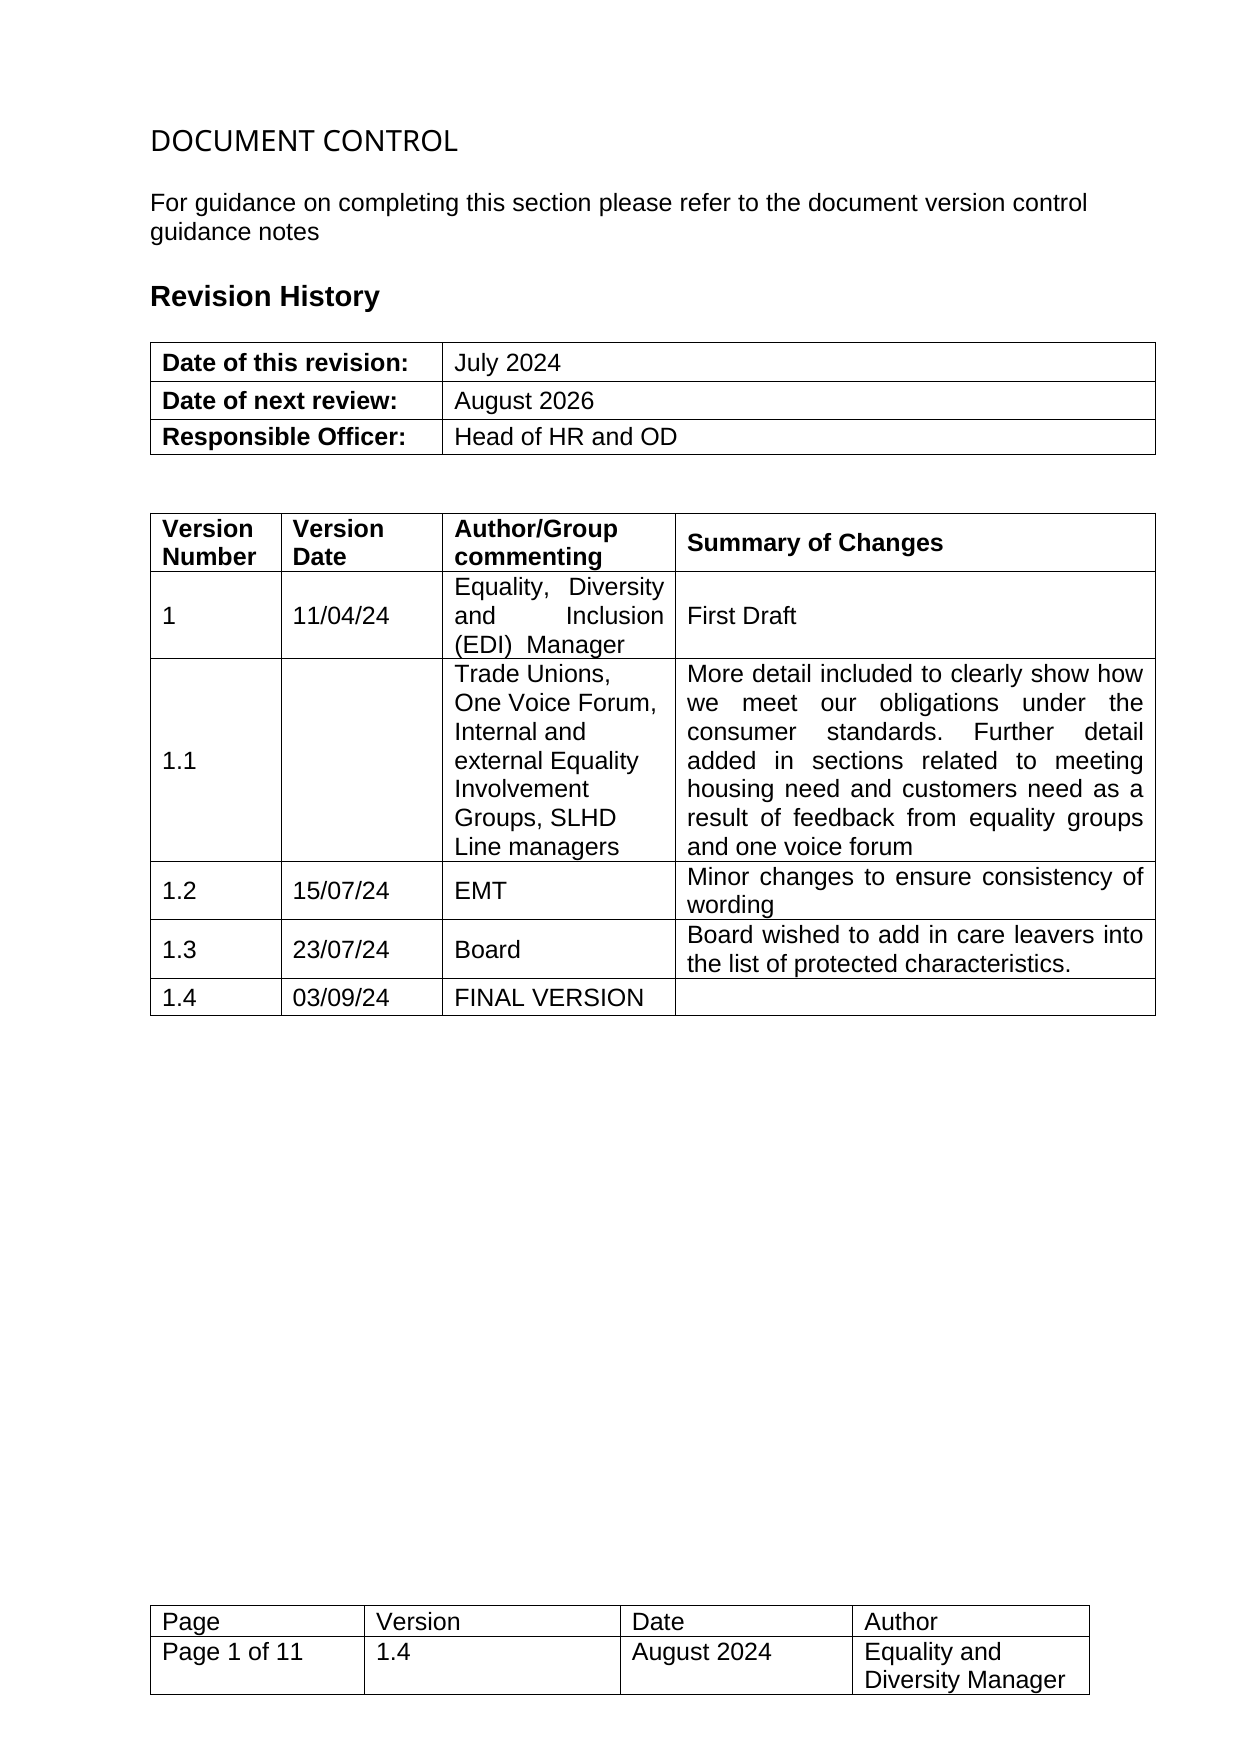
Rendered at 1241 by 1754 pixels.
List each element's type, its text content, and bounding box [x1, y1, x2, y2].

table_cell Board [443, 920, 675, 978]
table_cell [282, 659, 442, 861]
table_cell 1.3 [151, 920, 281, 978]
table_header Summary of Changes [676, 514, 1155, 571]
table_cell August 2026 [443, 382, 1155, 418]
table_header Version Number [151, 514, 281, 571]
text DOCUMENT CONTROL [150, 120, 1090, 160]
table_cell 23/07/24 [282, 920, 442, 978]
table_cell Equality, Diversity and Inclusion (EDI) Manager [443, 572, 675, 658]
table_cell Head of HR and OD [443, 420, 1155, 454]
table_cell 03/09/24 [282, 979, 442, 1015]
table_cell Date of next review: [151, 382, 442, 418]
table_cell Board wished to add in care leavers into the list of protected characteristics. [676, 920, 1155, 978]
table_cell First Draft [676, 572, 1155, 658]
table_cell Trade Unions, One Voice Forum, Internal and external Equality Involvement Groups, SLHD Line managers [443, 659, 675, 861]
table_cell 1.4 [151, 979, 281, 1015]
table_cell EMT [443, 862, 675, 919]
table_header July 2024 [443, 343, 1155, 381]
list For guidance on completing this section please refer to the document version control guidance notes [150, 188, 1090, 246]
table_header Version Date [282, 514, 442, 571]
table_cell 15/07/24 [282, 862, 442, 919]
table_header Date of this revision: [151, 343, 442, 381]
table_header Author/Group commenting [443, 514, 675, 571]
table_cell FINAL VERSION [443, 979, 675, 1015]
table_cell Responsible Officer: [151, 420, 442, 454]
text Revision History [150, 279, 1090, 313]
table_cell 1.2 [151, 862, 281, 919]
table_cell Minor changes to ensure consistency of wording [676, 862, 1155, 919]
table_cell More detail included to clearly show how we meet our obligations under the consumer standards. Further detail added in sections related to meeting housing need and customers need as a result of feedback from equality groups and one voice forum [676, 659, 1155, 861]
table_cell 11/04/24 [282, 572, 442, 658]
table_cell 1.1 [151, 659, 281, 861]
table_cell [676, 979, 1155, 1015]
table_cell 1 [151, 572, 281, 658]
